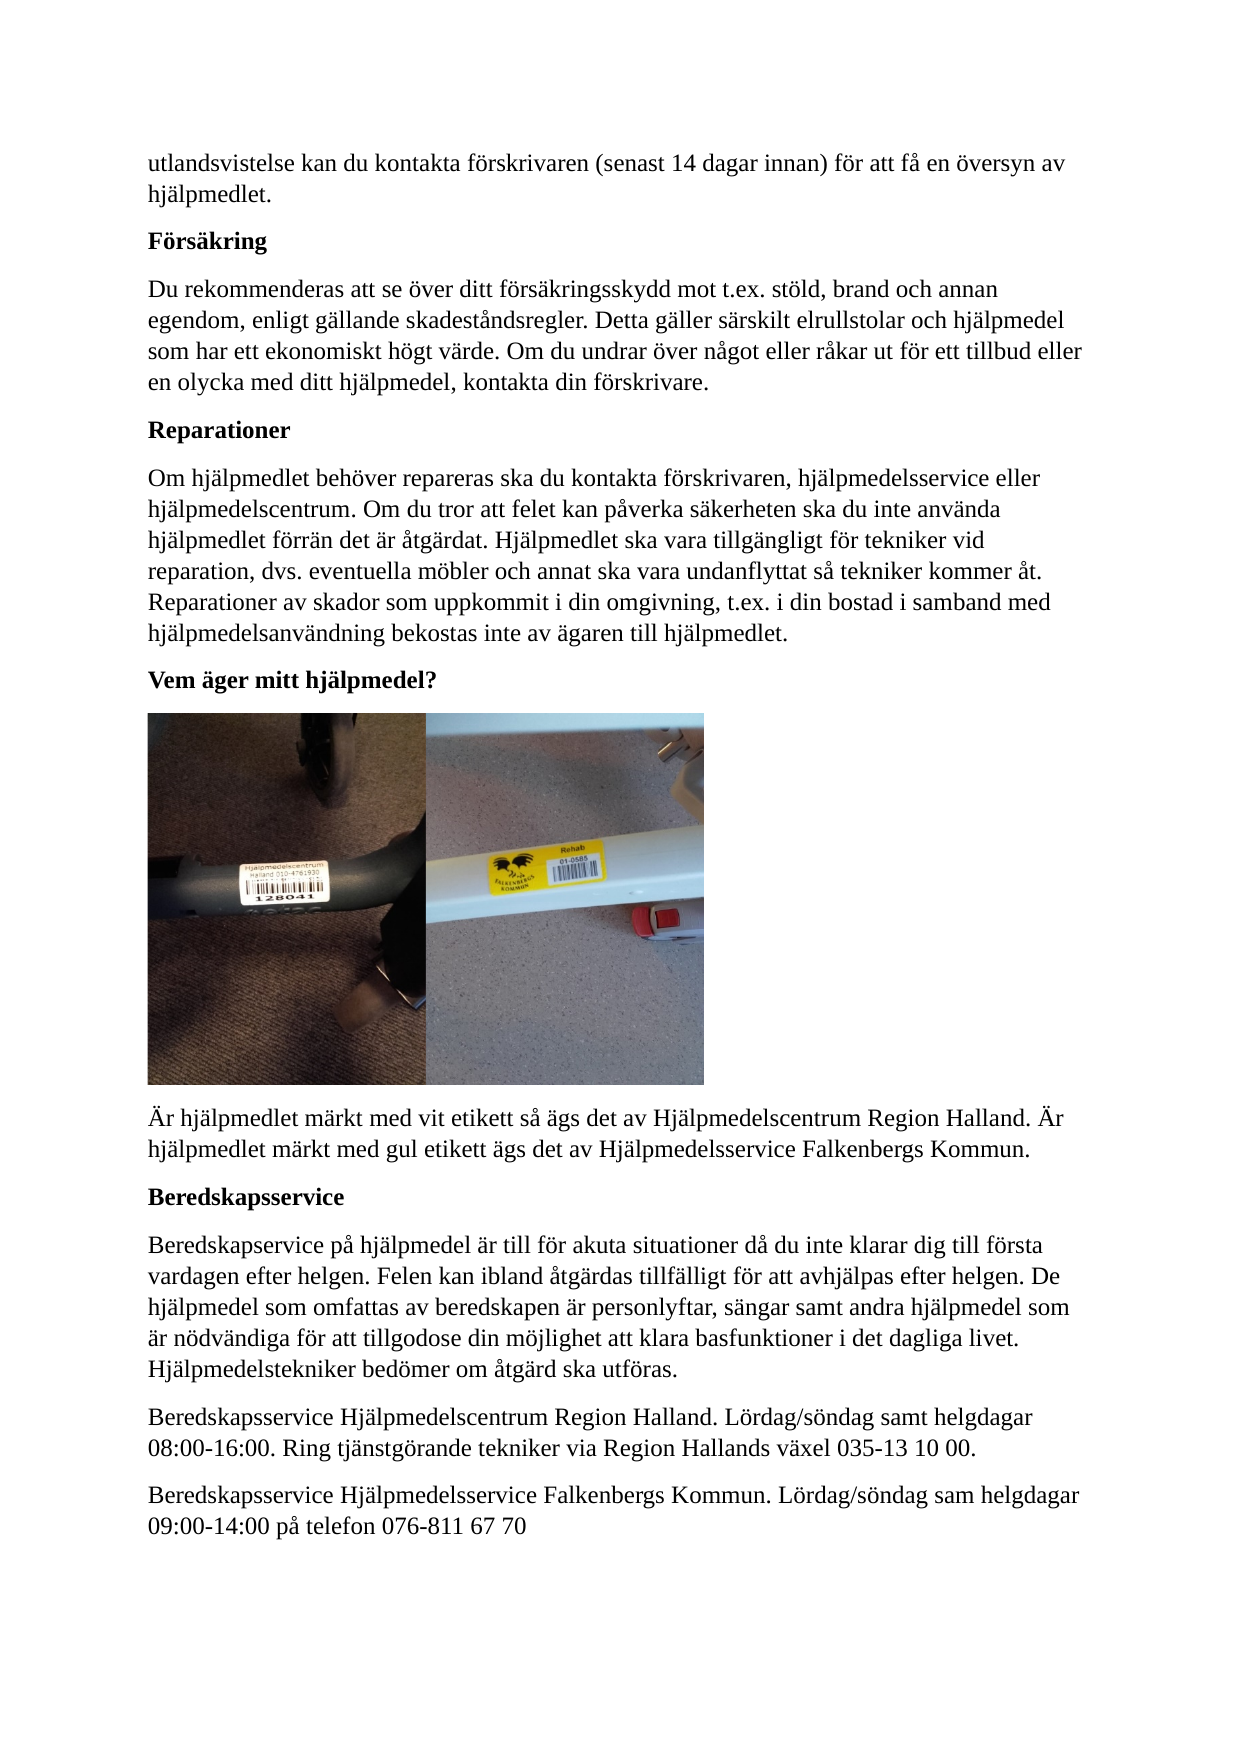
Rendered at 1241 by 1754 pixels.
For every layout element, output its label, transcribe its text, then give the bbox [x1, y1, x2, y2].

text Beredskapsservice [148, 1182, 1093, 1211]
text Du rekommenderas att se över ditt försäkringsskydd mot t.ex. stöld, brand och annan egendom, enligt gällande skadeståndsregler. Detta gäller särskilt elrullstolar och hjälpmedel som har ett ekonomiskt högt värde. Om du undrar över något eller råkar ut för ett tillbud eller en olycka med ditt hjälpmedel, kontakta din förskrivare. [148, 274, 1093, 396]
text Vem äger mitt hjälpmedel? [148, 666, 1093, 694]
text Beredskapservice på hjälpmedel är till för akuta situationer då du inte klarar dig till första vardagen efter helgen. Felen kan ibland åtgärdas tillfälligt för att avhjälpas efter helgen. De hjälpmedel som omfattas av beredskapen är personlyftar, sängar samt andra hjälpmedel som är nödvändiga för att tillgodose din möjlighet att klara basfunktioner i det dagliga livet. Hjälpmedelstekniker bedömer om åtgärd ska utföras. [148, 1230, 1093, 1383]
text Är hjälpmedlet märkt med vit etikett så ägs det av Hjälpmedelscentrum Region Halland. Är hjälpmedlet märkt med gul etikett ägs det av Hjälpmedelsservice Falkenbergs Kommun. [148, 1103, 1093, 1163]
text Reparationer [148, 415, 1093, 444]
text Beredskapsservice Hjälpmedelsservice Falkenbergs Kommun. Lördag/söndag sam helgdagar 09:00-14:00 på telefon 076-811 67 70 [148, 1480, 1093, 1540]
text Beredskapsservice Hjälpmedelscentrum Region Halland. Lördag/söndag samt helgdagar 08:00-16:00. Ring tjänstgörande tekniker via Region Hallands växel 035-13 10 00. [148, 1402, 1093, 1461]
text Om hjälpmedlet behöver repareras ska du kontakta förskrivaren, hjälpmedelsservice eller hjälpmedelscentrum. Om du tror att felet kan påverka säkerheten ska du inte använda hjälpmedlet förrän det är åtgärdat. Hjälpmedlet ska vara tillgängligt för tekniker vid reparation, dvs. eventuella möbler och annat ska vara undanflyttat så tekniker kommer åt. Reparationer av skador som uppkommit i din omgivning, t.ex. i din bostad i samband med hjälpmedelsanvändning bekostas inte av ägaren till hjälpmedlet. [148, 463, 1093, 647]
text Försäkring [148, 226, 1093, 255]
picture [147, 713, 704, 1085]
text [148, 148, 1093, 207]
